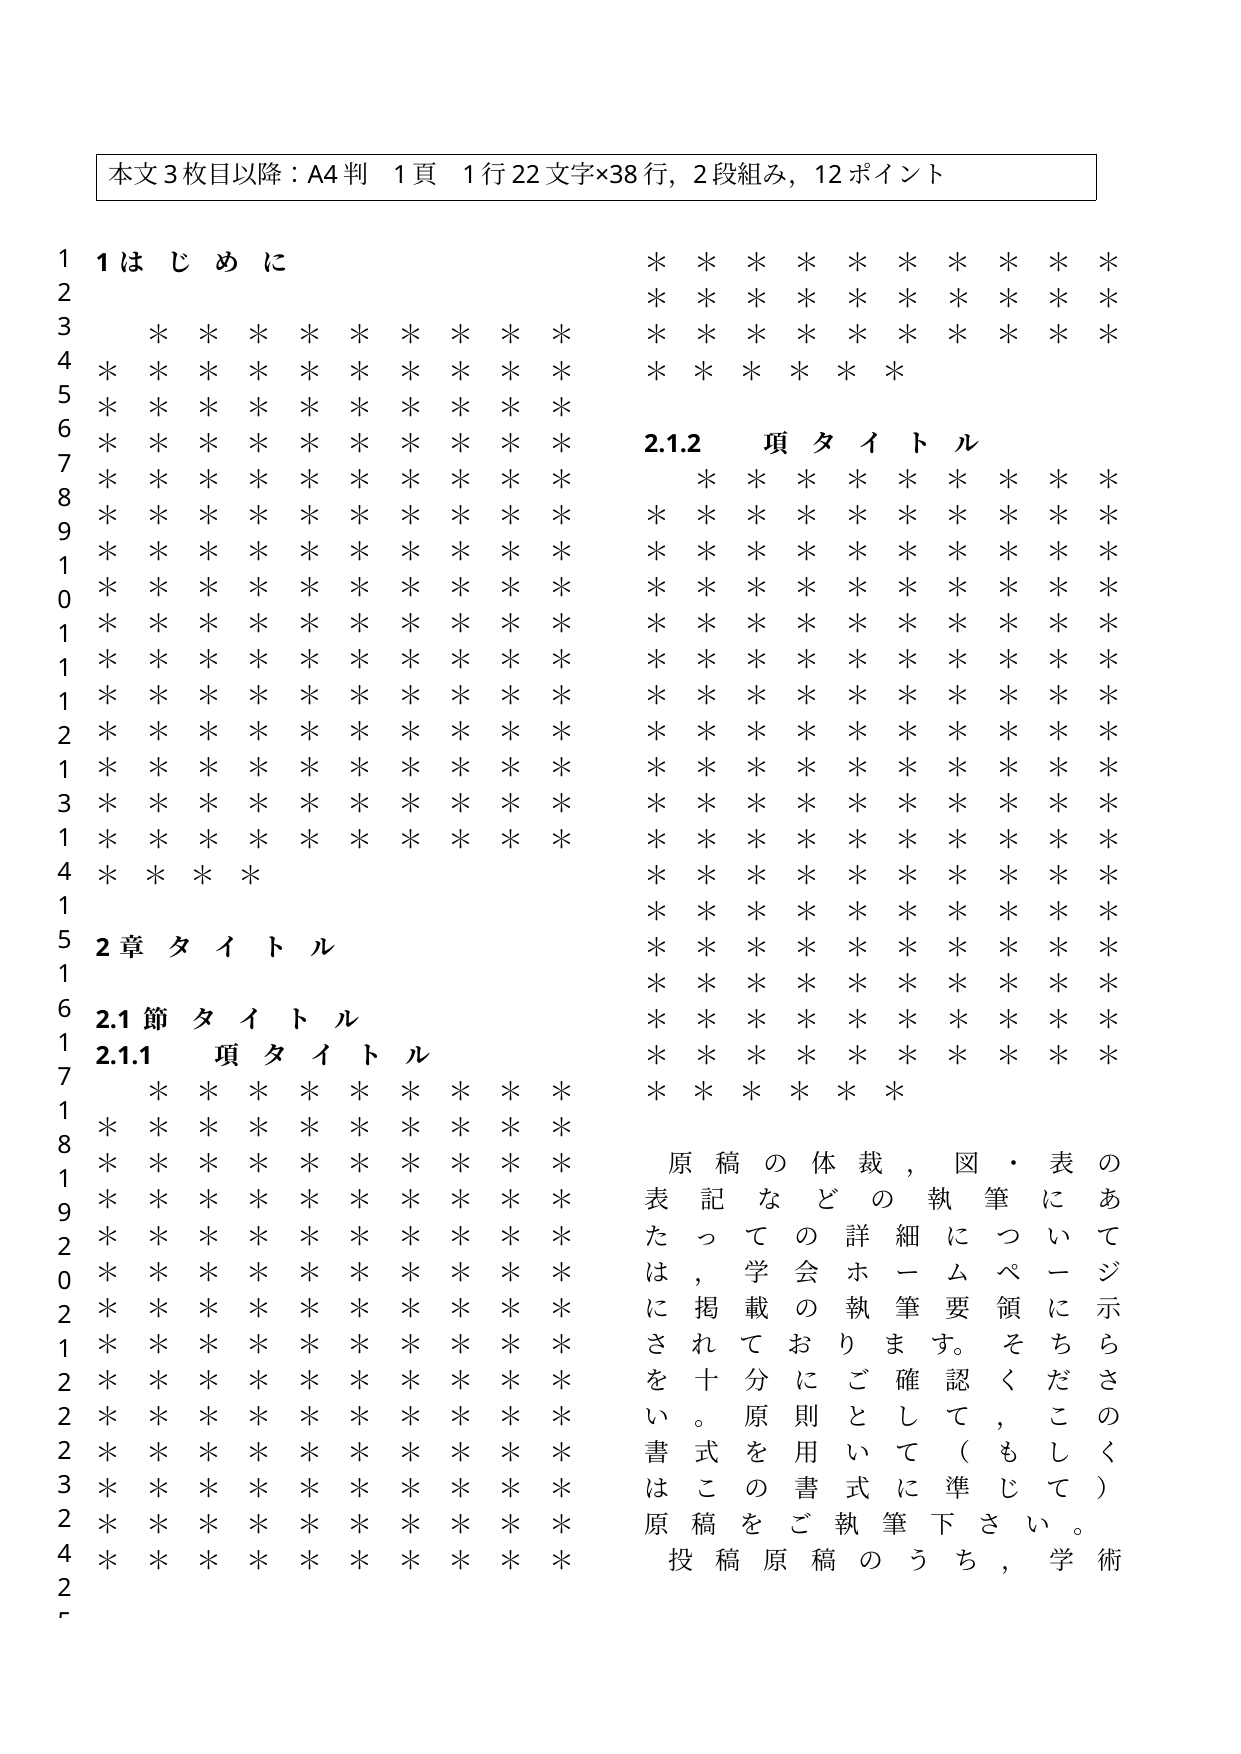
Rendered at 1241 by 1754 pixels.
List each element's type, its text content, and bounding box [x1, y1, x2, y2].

text 2.1.2 項タイトル [643, 423, 1145, 459]
text ＊＊＊＊＊＊＊＊＊＊＊＊＊＊＊＊＊＊＊＊＊＊＊＊＊＊＊＊＊＊＊＊＊＊＊＊＊＊＊＊＊＊＊＊＊＊＊＊＊＊＊＊＊＊＊＊＊＊＊＊＊＊＊＊＊＊＊＊＊＊＊＊＊＊＊＊＊＊＊＊＊＊＊＊＊＊＊＊＊＊＊＊＊＊＊＊＊＊＊＊＊＊＊＊＊＊＊＊＊＊＊＊＊＊＊＊＊＊＊＊＊＊＊＊＊＊＊＊＊＊＊＊＊＊＊＊＊＊＊＊＊＊＊＊＊＊＊＊＊＊＊＊＊＊＊＊＊＊＊＊＊＊＊＊＊＊＊＊＊＊＊＊＊＊＊ [643, 459, 1145, 1108]
text ＊＊＊＊＊＊＊＊＊＊＊＊＊＊＊＊＊＊＊＊＊＊＊＊＊＊＊＊＊＊＊＊＊＊＊＊＊＊＊＊＊＊＊＊＊＊＊＊＊＊＊＊＊＊＊＊＊＊＊＊＊＊＊＊＊＊＊＊＊＊＊＊＊＊＊＊＊＊＊＊＊＊＊＊＊＊＊＊＊＊＊＊＊＊＊＊＊＊＊＊＊＊＊＊＊＊＊＊＊＊＊＊＊＊＊＊＊＊＊＊＊＊＊＊＊＊＊＊＊＊＊＊＊＊＊＊＊＊＊＊＊＊＊＊＊＊＊＊＊＊＊＊＊ [95, 315, 597, 892]
text 原稿の体裁，図・表の表記などの執筆にあたっての詳細については，学会ホームページに掲載の執筆要領に示されております。そちらを十分にご確認ください。原則として，この書式を用いて（もしくはこの書式に準じて）原稿をご執筆下さい。 [643, 1144, 1145, 1541]
text 2 章タイトル [95, 928, 597, 964]
text ＊＊＊＊＊＊＊＊＊＊＊＊＊＊＊＊＊＊＊＊＊＊＊＊＊＊＊＊＊＊＊＊＊＊＊＊＊＊＊＊＊＊＊＊＊＊＊＊＊＊＊＊＊＊＊＊＊＊＊＊＊＊＊＊＊＊＊＊＊＊＊＊＊＊＊＊＊＊＊＊＊＊＊＊＊＊＊＊＊＊＊＊＊＊＊＊＊＊＊＊＊＊＊＊＊＊＊＊＊＊＊＊＊＊＊＊＊＊＊＊＊＊＊＊＊＊＊＊＊＊＊＊＊＊＊＊＊＊＊＊＊＊＊＊＊＊＊＊＊＊＊＊＊＊＊＊＊＊＊＊＊＊＊＊＊＊＊＊＊＊＊＊＊＊＊ [643, 243, 1145, 387]
text 2.1.1 項タイトル [95, 1036, 597, 1072]
text 1 はじめに [95, 243, 597, 279]
text 2.1 節タイトル [95, 1000, 597, 1036]
text 投稿原稿のうち，学術論文，研究は，以下の体裁によるものとし，展望・ノートについては，以下に準ずるものとします。 [643, 1541, 1145, 1577]
text ＊＊＊＊＊＊＊＊＊＊＊＊＊＊＊＊＊＊＊＊＊＊＊＊＊＊＊＊＊＊＊＊＊＊＊＊＊＊＊＊＊＊＊＊＊＊＊＊＊＊＊＊＊＊＊＊＊＊＊＊＊＊＊＊＊＊＊＊＊＊＊＊＊＊＊＊＊＊＊＊＊＊＊＊＊＊＊＊＊＊＊＊＊＊＊＊＊＊＊＊＊＊＊＊＊＊＊＊＊＊＊＊＊＊＊＊＊＊＊＊＊＊＊＊＊＊＊＊＊＊＊＊＊＊＊＊＊＊＊＊＊＊＊＊＊＊＊＊＊＊＊＊＊＊＊＊＊＊＊＊＊＊＊＊＊＊＊＊＊＊＊＊＊＊＊ [95, 1072, 597, 1577]
